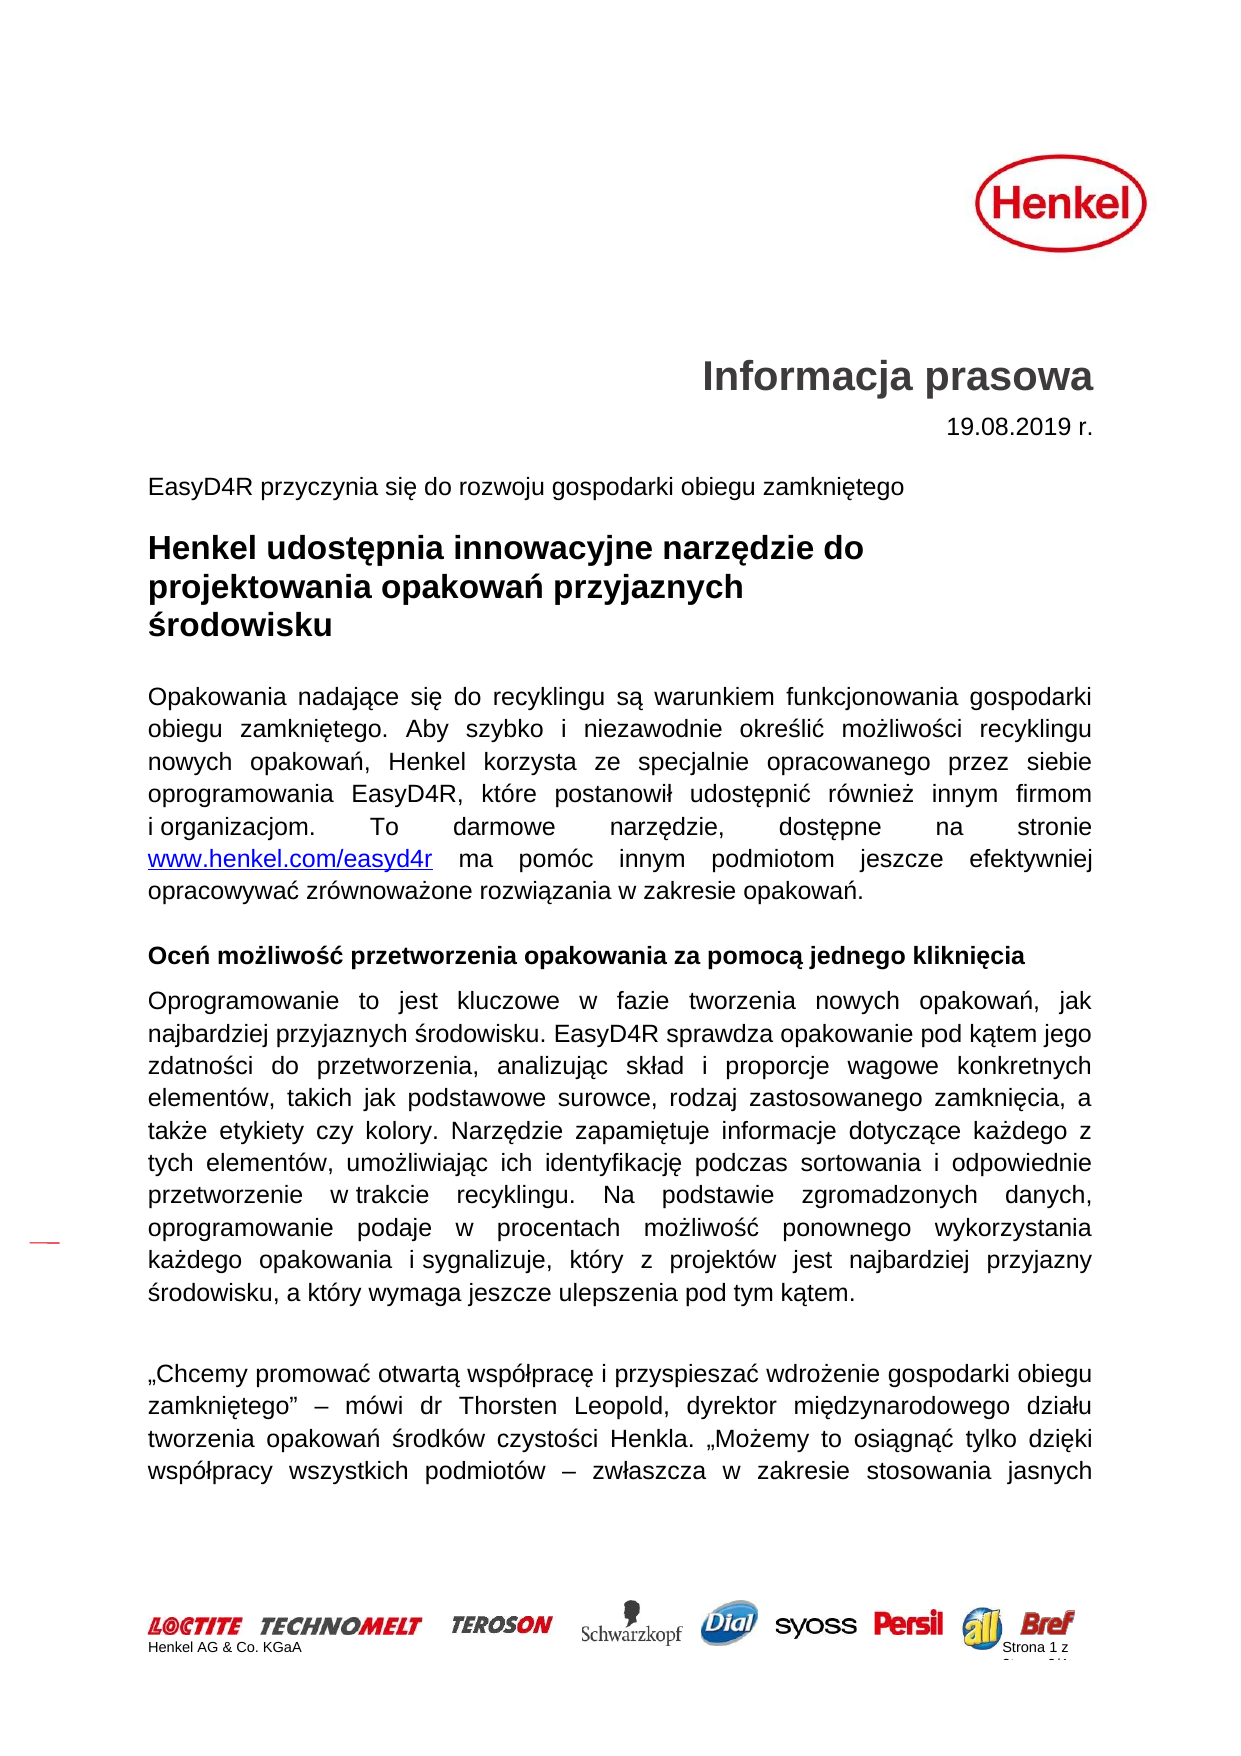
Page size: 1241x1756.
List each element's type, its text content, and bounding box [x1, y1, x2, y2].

text Opakowania nadające się do recyklingu są warunkiem funkcjonowania gospodarki obiegu zamkniętego. Aby szybko i niezawodnie określić możliwości recyklingu nowych opakowań, Henkel korzysta ze specjalnie opracowanego przez siebie oprogramowania EasyD4R, które postanowił udostępnić również innym firmom i organizacjom. To darmowe narzędzie, dostępne na stronie www.henkel.com/easyd4r ma pomóc innym podmiotom jeszcze efektywniej opracowywać zrównoważone rozwiązania w zakresie opakowań. [148, 682, 1094, 905]
picture [700, 1600, 759, 1646]
picture [965, 150, 1156, 260]
picture [260, 1617, 423, 1635]
text Oprogramowanie to jest kluczowe w fazie tworzenia nowych opakowań, jak najbardziej przyjaznych środowisku. EasyD4R sprawdza opakowanie pod kątem jego zdatności do przetworzenia, analizując skład i proporcje wagowe konkretnych elementów, takich jak podstawowe surowce, rodzaj zastosowanego zamknięcia, a także etykiety czy kolory. Narzędzie zapamiętuje informacje dotyczące każdego z tych elementów, umożliwiając ich identyfikację podczas sortowania i odpowiednie przetworzenie w trakcie recyklingu. Na podstawie zgromadzonych danych, oprogramowanie podaje w procentach możliwość ponownego wykorzystania każdego opakowania i sygnalizuje, który z projektów jest najbardziej przyjazny środowisku, a który wymaga jeszcze ulepszenia pod tym kątem. [148, 986, 1093, 1306]
picture [960, 1607, 1003, 1650]
text 19.08.2019 r. [19, 412, 1093, 441]
text Henkel udostępnia innowacyjne narzędzie do projektowania opakowań przyjaznych środowisku [148, 528, 879, 643]
text EasyD4R przyczynia się do rozwoju gospodarki obiegu zamkniętego [148, 472, 1167, 501]
picture [582, 1600, 683, 1646]
subtitle Oceń możliwość przetworzenia opakowania za pomocą jednego kliknięcia [148, 941, 1167, 970]
text Informacja prasowa [19, 351, 1093, 399]
picture [1020, 1610, 1075, 1635]
picture [449, 1616, 557, 1635]
picture [874, 1609, 943, 1635]
picture [147, 1617, 243, 1635]
picture [775, 1618, 857, 1639]
